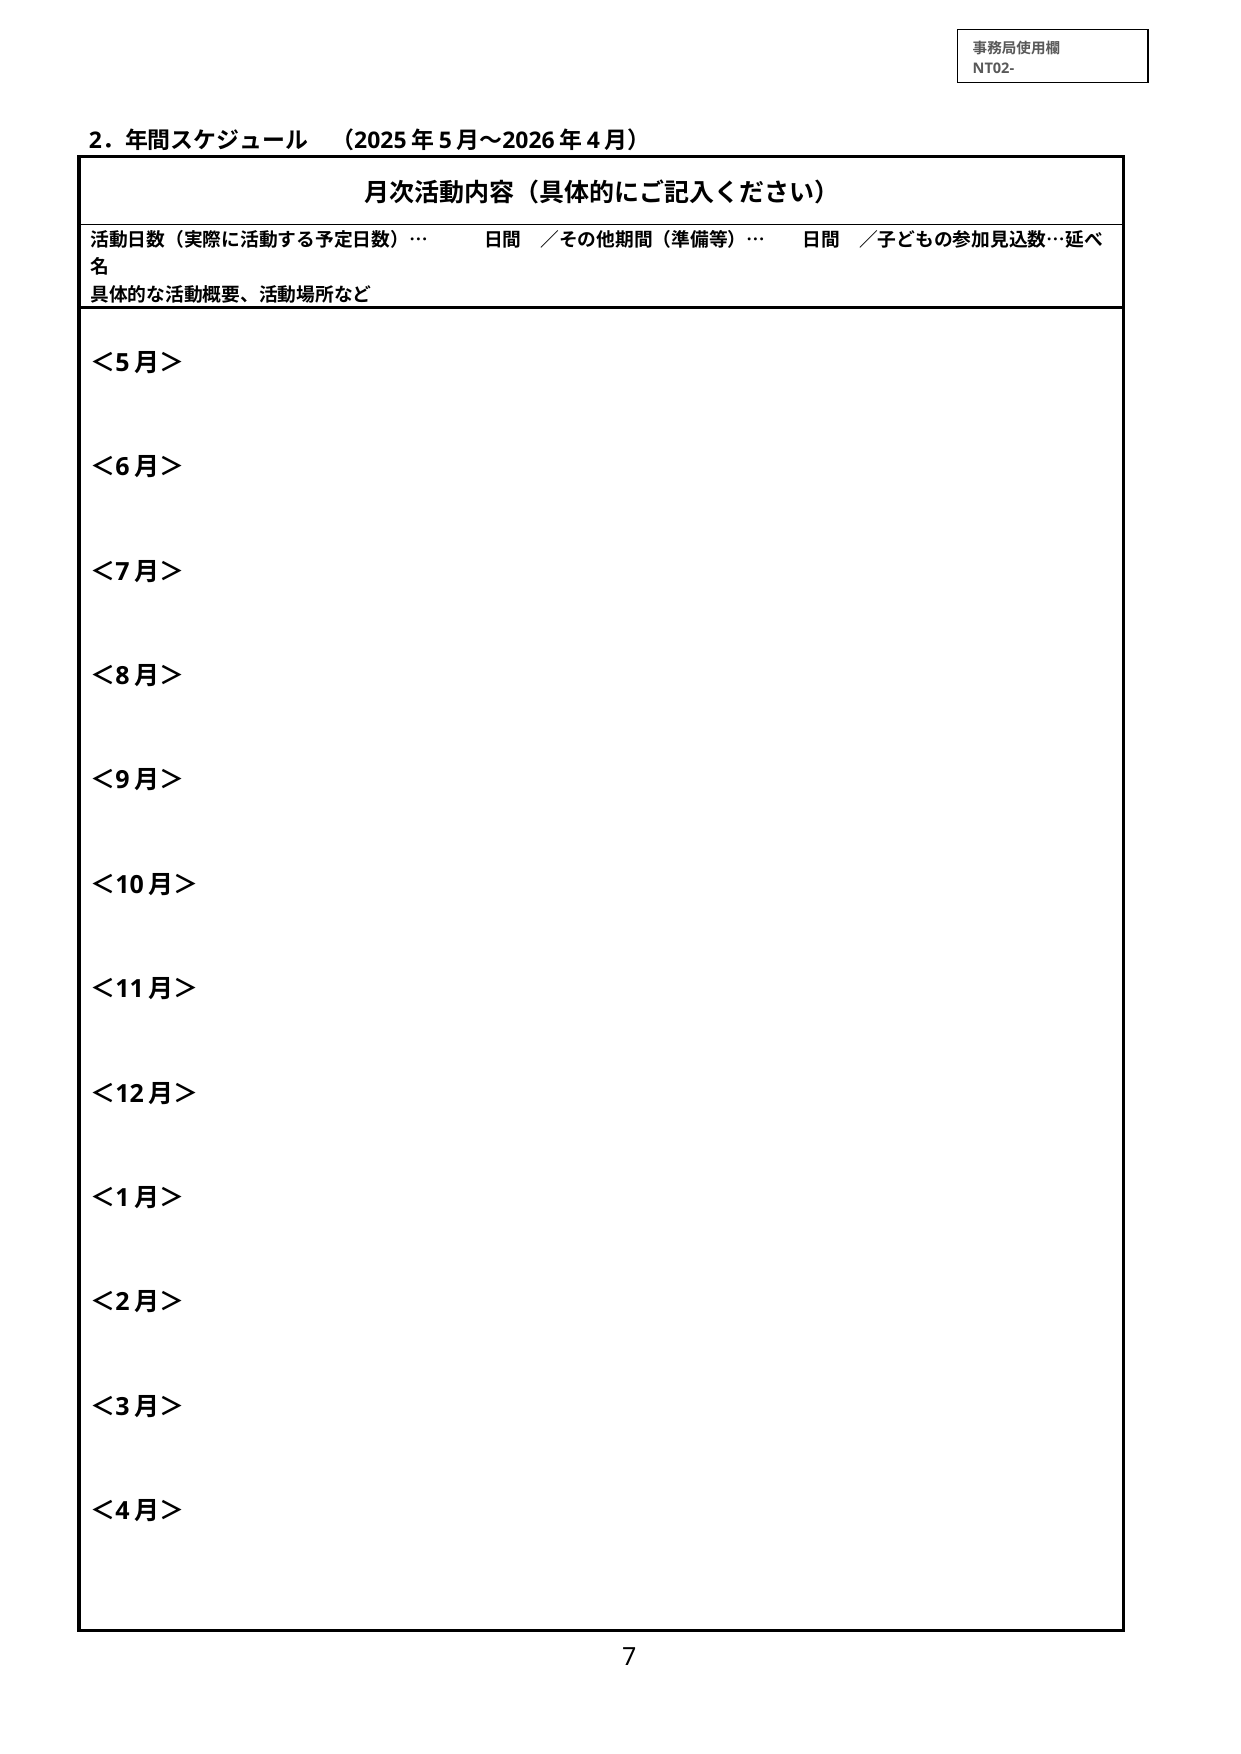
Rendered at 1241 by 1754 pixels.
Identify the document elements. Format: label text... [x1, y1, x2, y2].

table_header 月次活動内容（具体的にご記入ください） [81, 158, 1122, 224]
table_cell 活動日数（実際に活動する予定日数）… 日間 ／その他期間（準備等）… 日間 ／子どもの参加見込数…延べ 名 具体的な活動概要、活動場所など [81, 225, 1122, 306]
table_cell ＜5月＞ ＜6月＞ ＜7月＞ ＜8月＞ ＜9月＞ ＜10月＞ ＜11月＞ ＜12月＞ ＜1月＞ ＜2月＞ ＜3月＞ ＜4月＞ [81, 309, 1122, 1629]
text 2．年間スケジュール （2025年5月～2026年4月） [89, 122, 1169, 155]
